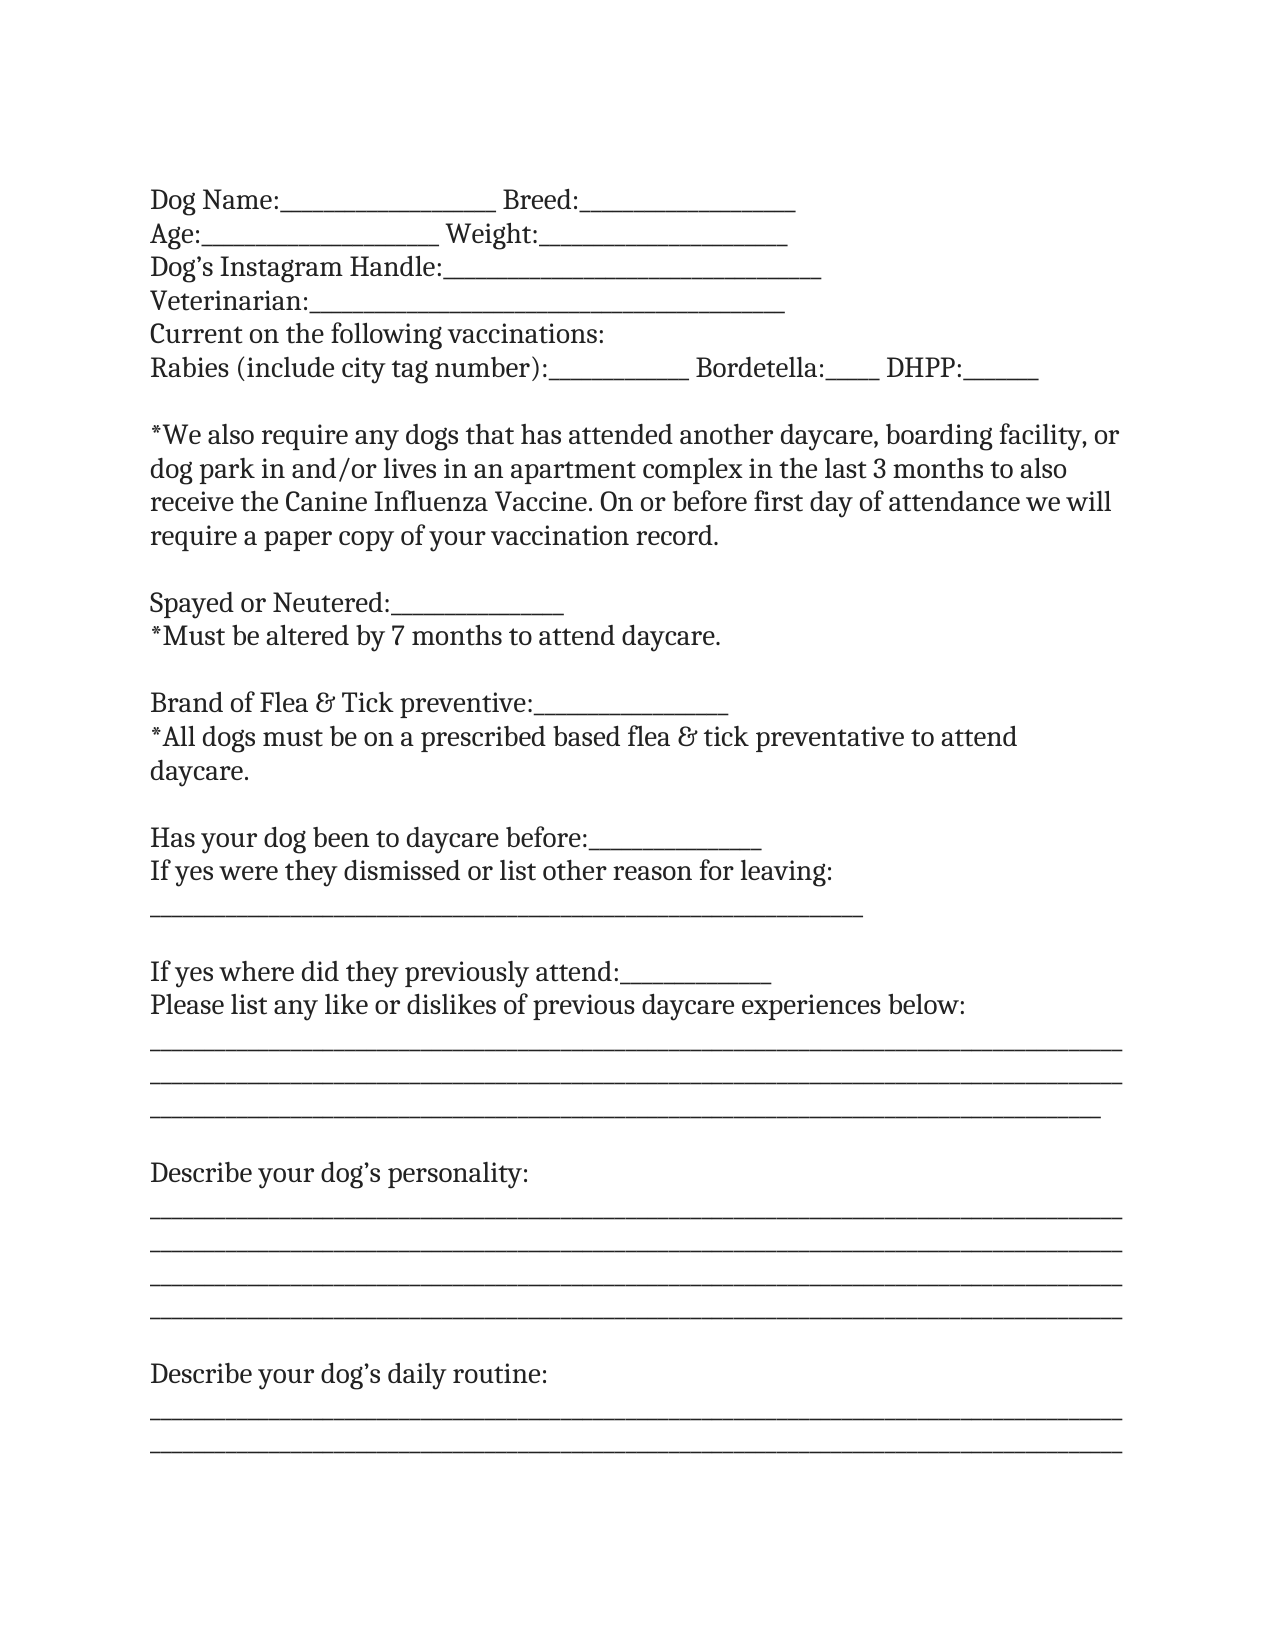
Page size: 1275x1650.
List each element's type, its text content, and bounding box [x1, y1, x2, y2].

text *Must be altered by 7 months to attend daycare. [150, 619, 1125, 653]
text If yes where did they previously attend:______________ [150, 955, 1125, 988]
text Age:______________________ Weight:_______________________ [150, 217, 1125, 251]
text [150, 1324, 1125, 1458]
text ____________________________________________________________________________________________________________________________________________________________________________________________________________________________________________________________________________ [150, 1022, 1125, 1123]
text Dog’s Instagram Handle:___________________________________ [150, 251, 1125, 284]
text Describe your dog’s personality: ________________________________________________________________________________________________________________________________________________________________________________________________________________________________________________________________________________________________________________________________________________________________________ [150, 1156, 1125, 1324]
text *All dogs must be on a prescribed based flea & tick preventative to attend daycare. [150, 720, 1125, 787]
text *We also require any dogs that has attended another daycare, boarding facility, or dog park in and/or lives in an apartment complex in the last 3 months to also receive the Canine Influenza Vaccine. On or before first day of attendance we will require a paper copy of your vaccination record. [150, 418, 1125, 552]
text If yes were they dismissed or list other reason for leaving: [150, 854, 1125, 888]
text Please list any like or dislikes of previous daycare experiences below: [150, 988, 1125, 1022]
text Current on the following vaccinations: [150, 318, 1125, 351]
text Spayed or Neutered:________________ [150, 586, 1125, 619]
text Dog Name:____________________ Breed:____________________ [150, 183, 1125, 217]
text __________________________________________________________________ [150, 888, 1125, 921]
text Rabies (include city tag number):_____________ Bordetella:_____ DHPP:_______ [150, 351, 1125, 385]
text Veterinarian:____________________________________________ [150, 284, 1125, 318]
text Brand of Flea & Tick preventive:__________________ [150, 687, 1125, 720]
text Has your dog been to daycare before:________________ [150, 821, 1125, 854]
